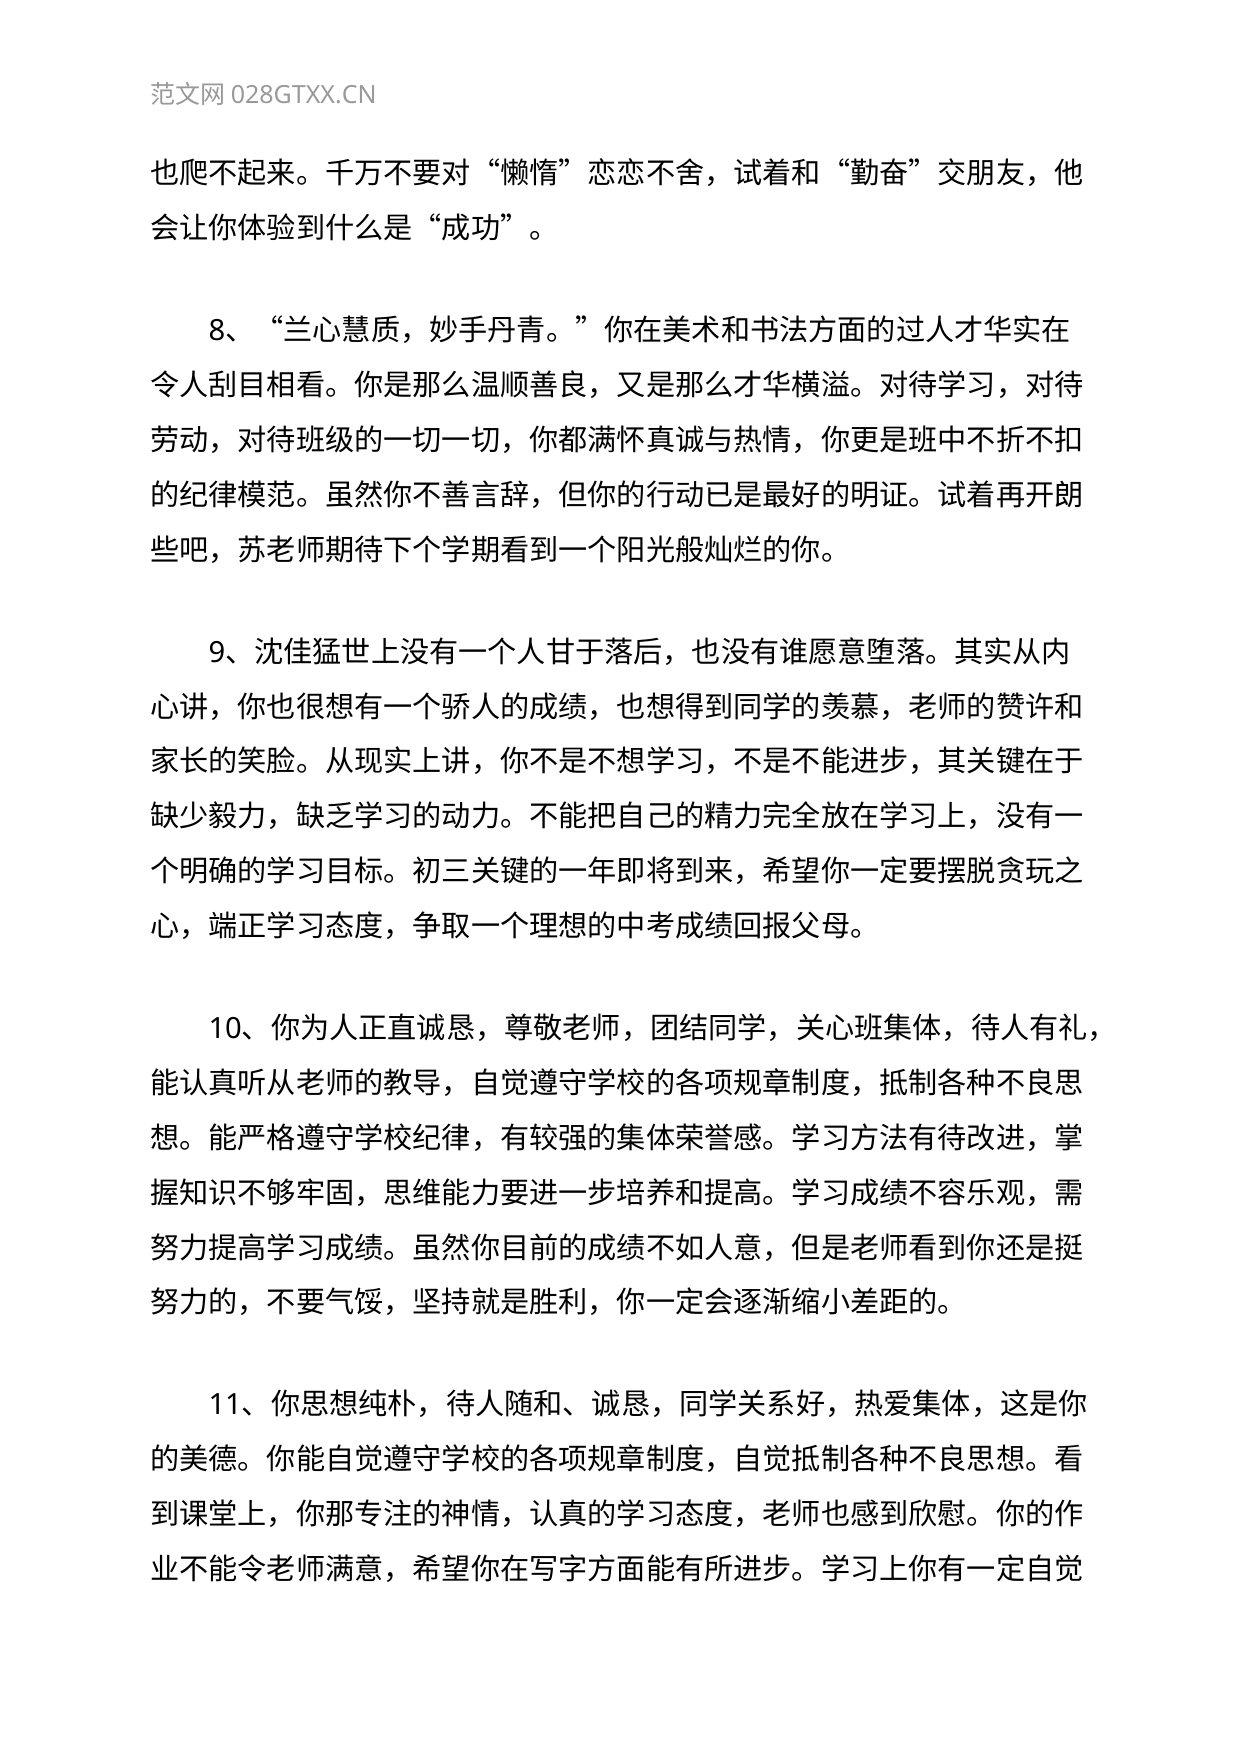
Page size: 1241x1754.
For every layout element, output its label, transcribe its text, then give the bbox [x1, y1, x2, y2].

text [150, 150, 1090, 247]
text 10、你为人正直诚恳，尊敬老师，团结同学，关心班集体，待人有礼，能认真听从老师的教导，自觉遵守学校的各项规章制度，抵制各种不良思想。能严格遵守学校纪律，有较强的集体荣誉感。学习方法有待改进，掌握知识不够牢固，思维能力要进一步培养和提高。学习成绩不容乐观，需努力提高学习成绩。虽然你目前的成绩不如人意，但是老师看到你还是挺努力的，不要气馁，坚持就是胜利，你一定会逐渐缩小差距的。 [150, 1004, 1090, 1321]
text 9、沈佳猛世上没有一个人甘于落后，也没有谁愿意堕落。其实从内心讲，你也很想有一个骄人的成绩，也想得到同学的羡慕，老师的赞许和家长的笑脸。从现实上讲，你不是不想学习，不是不能进步，其关键在于缺少毅力，缺乏学习的动力。不能把自己的精力完全放在学习上，没有一个明确的学习目标。初三关键的一年即将到来，希望你一定要摆脱贪玩之心，端正学习态度，争取一个理想的中考成绩回报父母。 [150, 628, 1090, 945]
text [150, 1381, 1090, 1588]
text 8、“兰心慧质，妙手丹青。”你在美术和书法方面的过人才华实在令人刮目相看。你是那么温顺善良，又是那么才华横溢。对待学习，对待劳动，对待班级的一切一切，你都满怀真诚与热情，你更是班中不折不扣的纪律模范。虽然你不善言辞，但你的行动已是最好的明证。试着再开朗些吧，苏老师期待下个学期看到一个阳光般灿烂的你。 [150, 307, 1090, 569]
